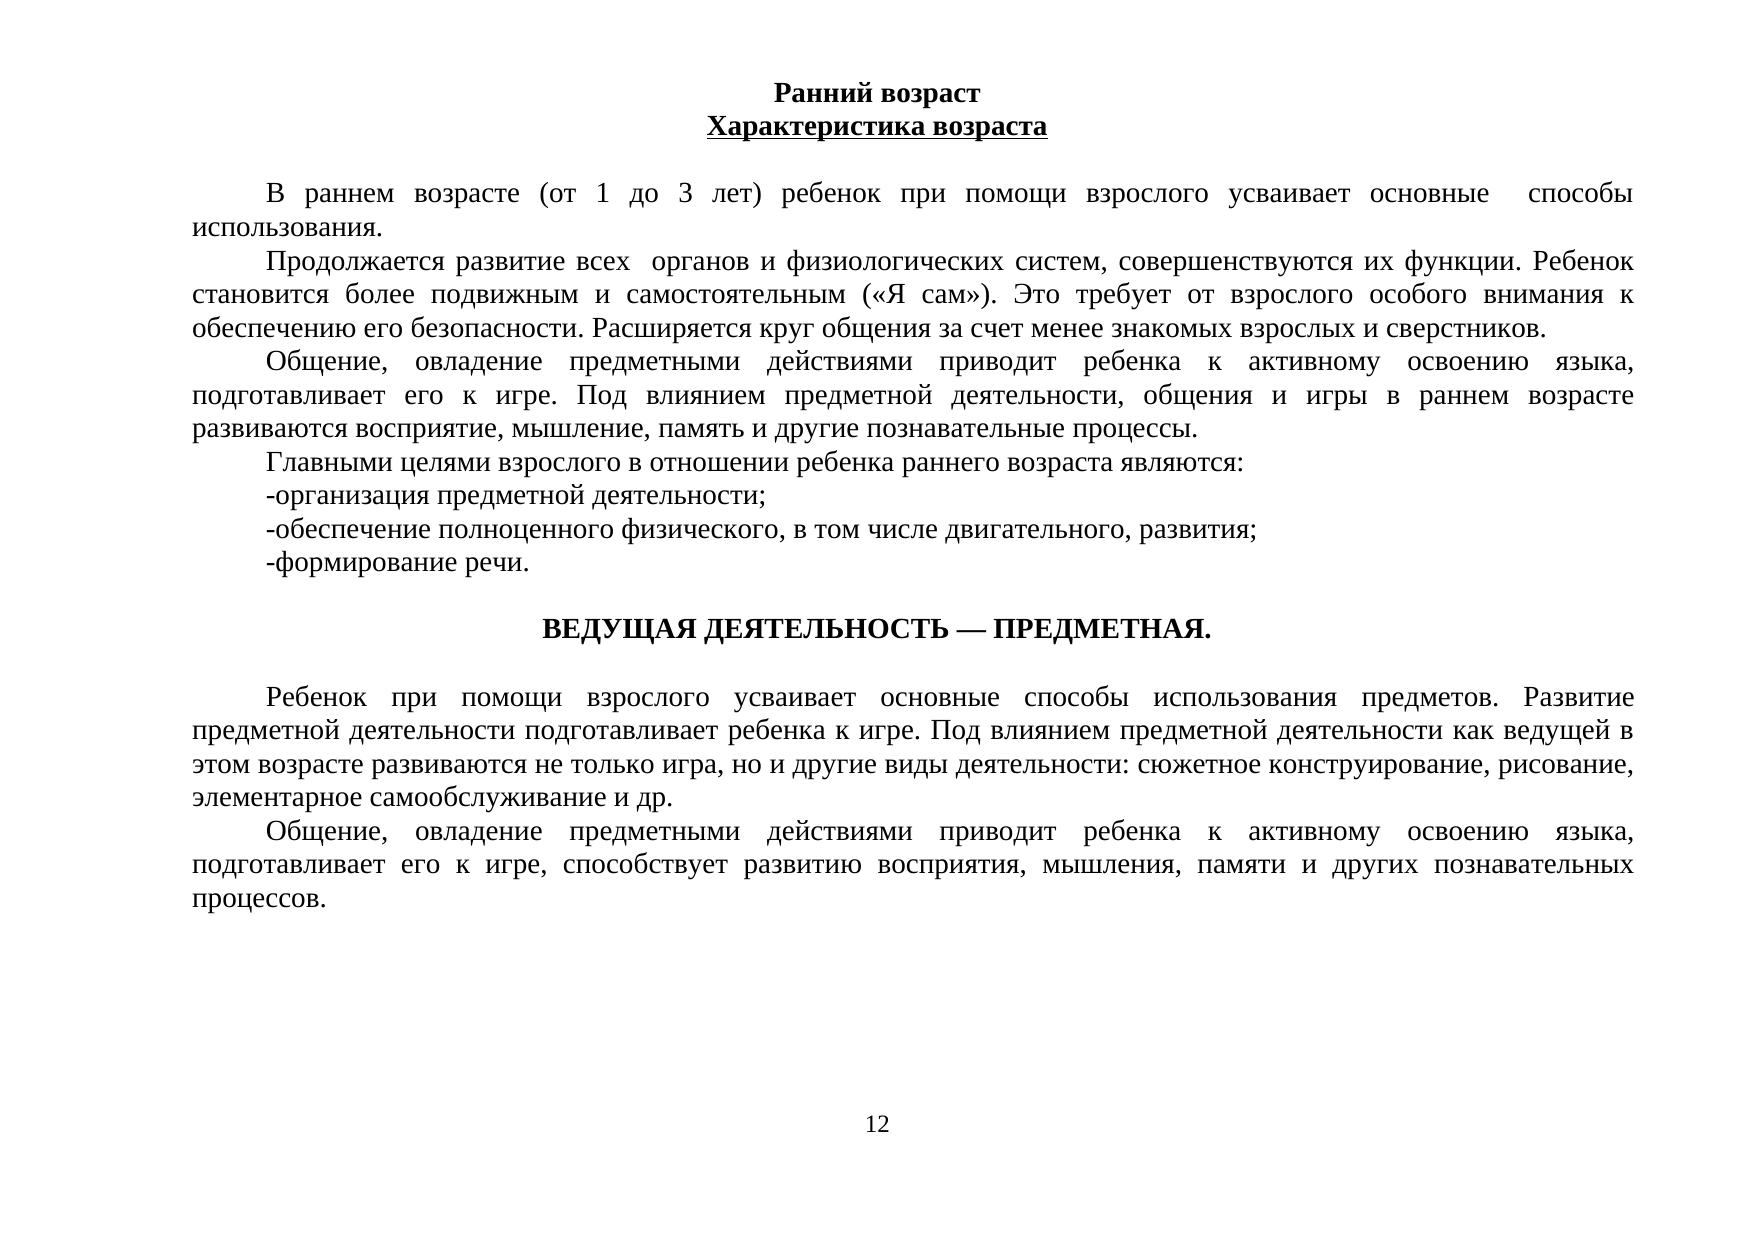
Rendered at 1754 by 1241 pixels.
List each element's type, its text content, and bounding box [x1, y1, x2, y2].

text Общение, овладение предметными действиями приводит ребенка к активному освоению языка, подготавливает его к игре, способствует развитию восприятия, мышления, памяти и других познавательных процессов. [192, 813, 1636, 913]
text В раннем возрасте (от 1 до 3 лет) ребенок при помощи взрослого усваивает основные способы использования. [192, 176, 1636, 243]
text -обеспечение полноценного физического, в том числе двигательного, развития; [192, 511, 1636, 544]
text Главными целями взрослого в отношении ребенка раннего возраста являются: [192, 444, 1636, 477]
text -организация предметной деятельности; [192, 477, 1636, 511]
text Характеристика возраста [118, 108, 1636, 142]
text Ребенок при помощи взрослого усваивает основные способы использования предметов. Развитие предметной деятельности подготавливает ребенка к игре. Под влиянием предметной деятельности как ведущей в этом возрасте развиваются не только игра, но и другие виды деятельности: сюжетное конструирование, рисование, элементарное самообслуживание и др. [192, 679, 1636, 813]
text Продолжается развитие всех органов и физиологических систем, совершенствуются их функции. Ребенок становится более подвижным и самостоятельным («Я сам»). Это требует от взрослого особого внимания к обеспечению его безопасности. Расширяется круг общения за счет менее знакомых взрослых и сверстников. [192, 243, 1636, 343]
text Общение, овладение предметными действиями приводит ребенка к активному освоению языка, подготавливает его к игре. Под влиянием предметной деятельности, общения и игры в раннем возрасте развиваются восприятие, мышление, память и другие познавательные процессы. [192, 343, 1636, 444]
text -формирование речи. [192, 544, 1636, 578]
text Ранний возраст [118, 75, 1636, 108]
text ВЕДУЩАЯ ДЕЯТЕЛЬНОСТЬ — ПРЕДМЕТНАЯ. [118, 612, 1636, 645]
